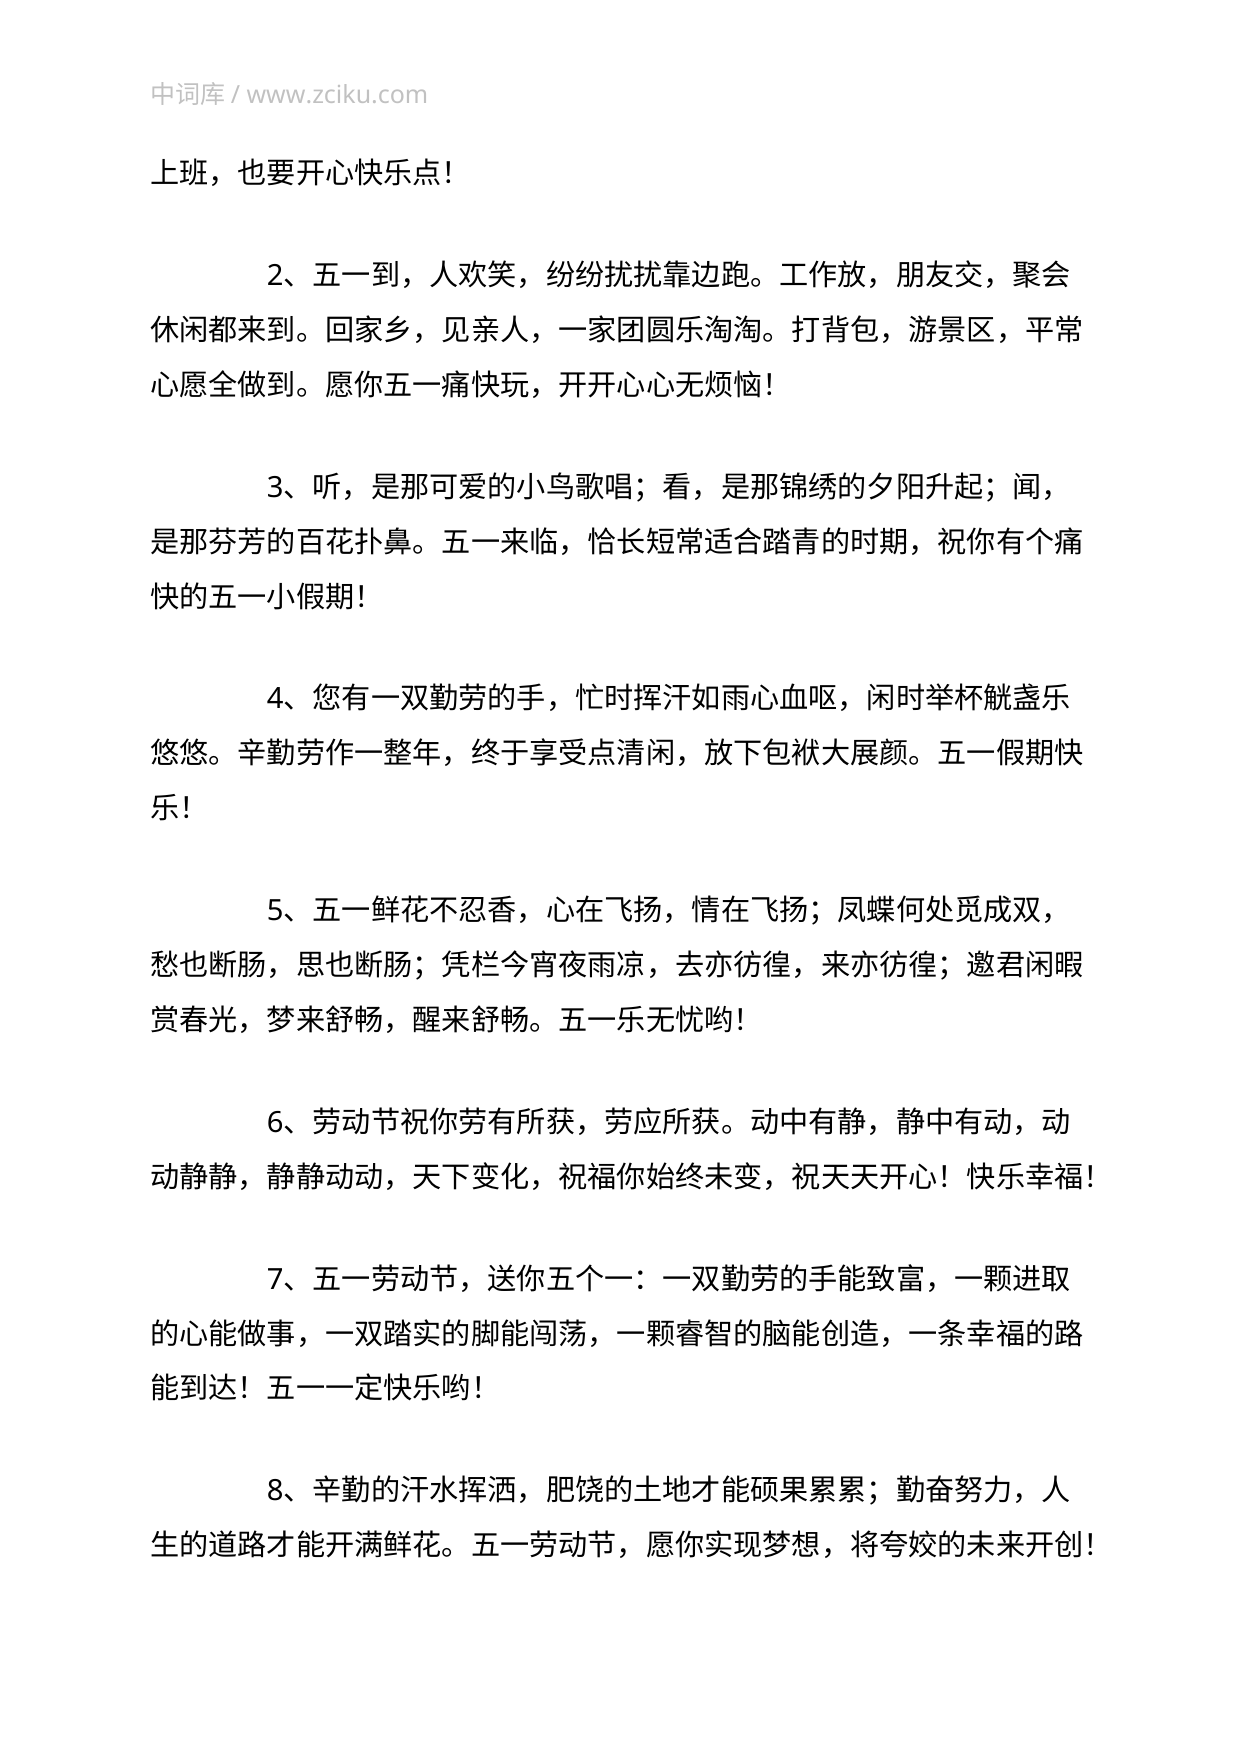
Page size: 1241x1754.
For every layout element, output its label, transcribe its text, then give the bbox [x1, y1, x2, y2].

text 6、劳动节祝你劳有所获，劳应所获。动中有静，静中有动，动动静静，静静动动，天下变化，祝福你始终未变，祝天天开心！快乐幸福！ [150, 1098, 1090, 1196]
text 8、辛勤的汗水挥洒，肥饶的土地才能硕果累累；勤奋努力，人生的道路才能开满鲜花。五一劳动节，愿你实现梦想，将夸姣的未来开创！ [150, 1467, 1090, 1564]
text 2、五一到，人欢笑，纷纷扰扰靠边跑。工作放，朋友交，聚会休闲都来到。回家乡，见亲人，一家团圆乐淘淘。打背包，游景区，平常心愿全做到。愿你五一痛快玩，开开心心无烦恼！ [150, 252, 1090, 404]
text 5、五一鲜花不忍香，心在飞扬，情在飞扬；凤蝶何处觅成双，愁也断肠，思也断肠；凭栏今宵夜雨凉，去亦彷徨，来亦彷徨；邀君闲暇赏春光，梦来舒畅，醒来舒畅。五一乐无忧哟！ [150, 887, 1090, 1039]
text 3、听，是那可爱的小鸟歌唱；看，是那锦绣的夕阳升起；闻，是那芬芳的百花扑鼻。五一来临，恰长短常适合踏青的时期，祝你有个痛快的五一小假期！ [150, 463, 1090, 616]
text 7、五一劳动节，送你五个一：一双勤劳的手能致富，一颗进取的心能做事，一双踏实的脚能闯荡，一颗睿智的脑能创造，一条幸福的路能到达！五一一定快乐哟！ [150, 1255, 1090, 1407]
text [150, 150, 1090, 192]
text 4、您有一双勤劳的手，忙时挥汗如雨心血呕，闲时举杯觥盏乐悠悠。辛勤劳作一整年，终于享受点清闲，放下包袱大展颜。五一假期快乐！ [150, 675, 1090, 827]
